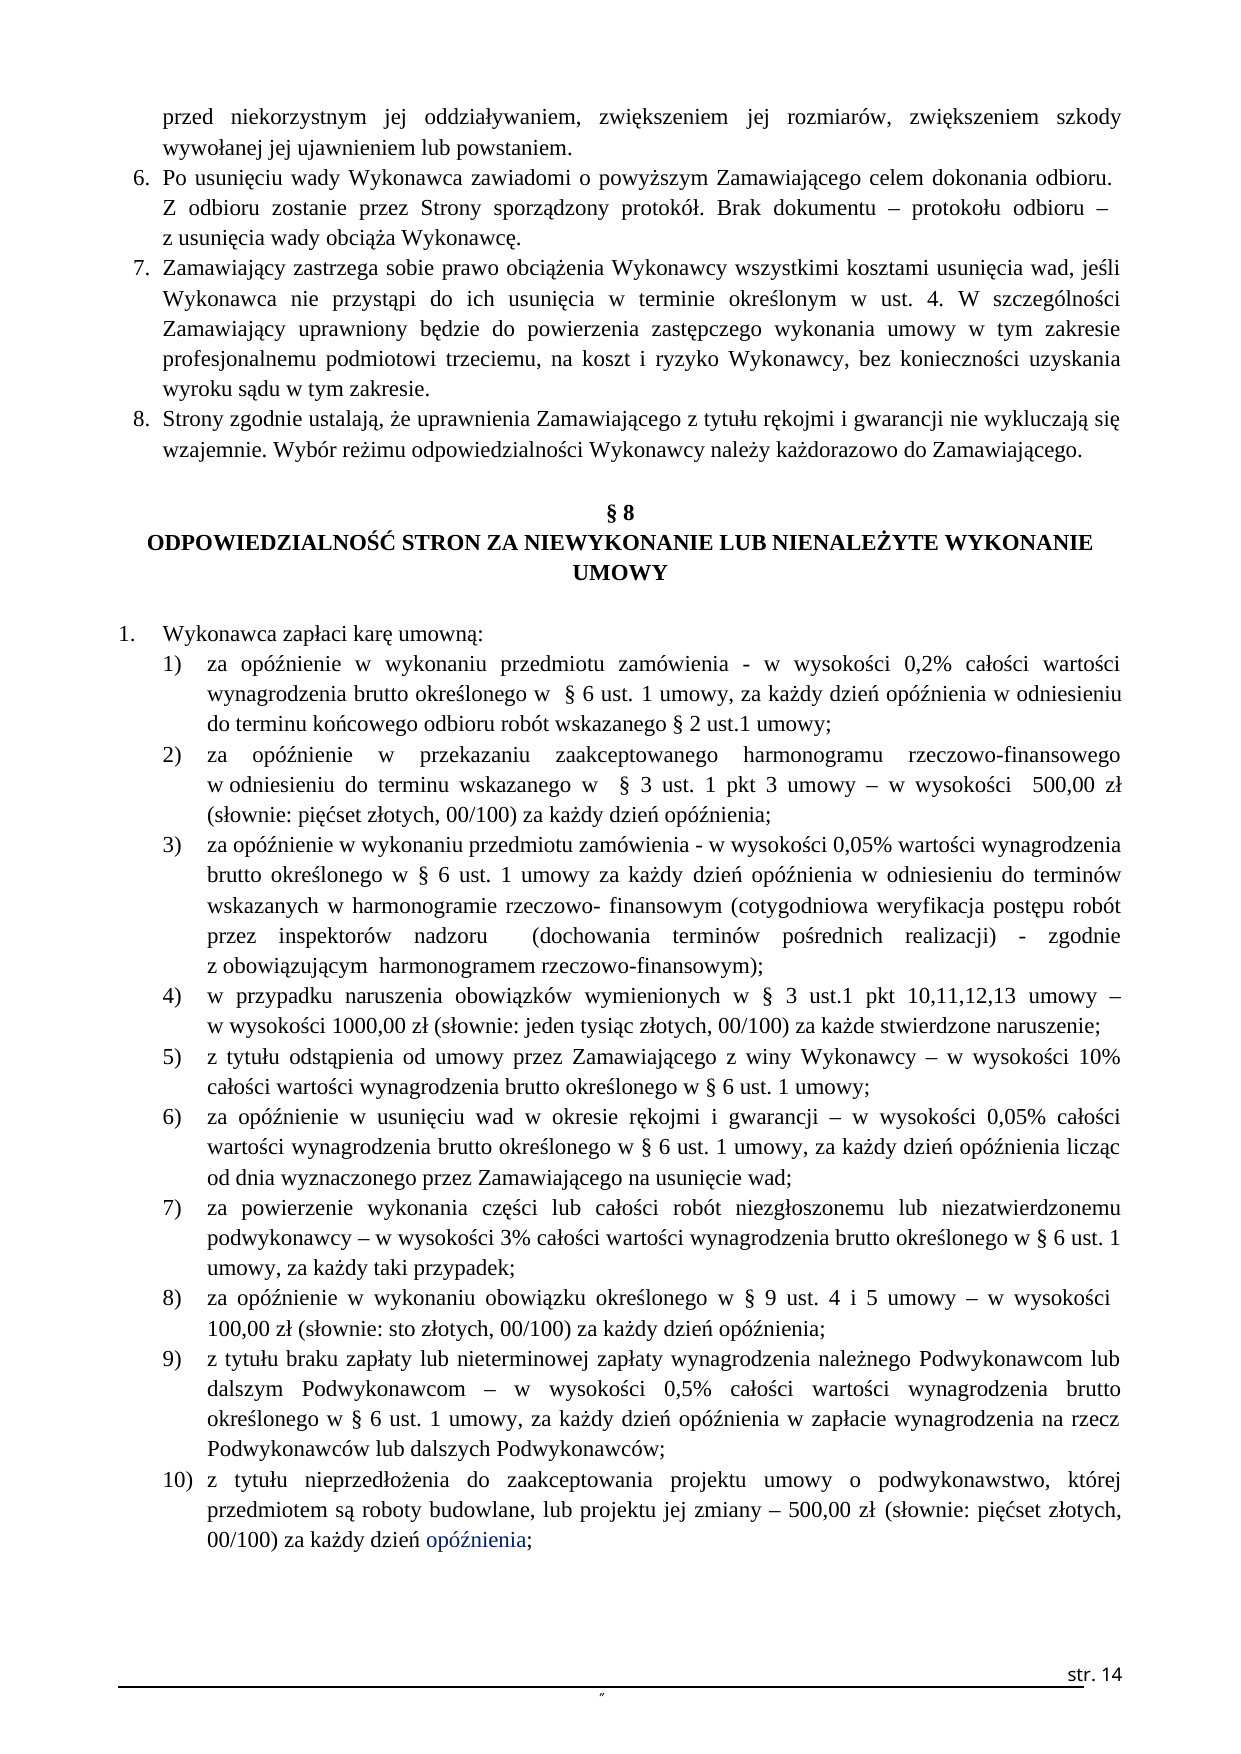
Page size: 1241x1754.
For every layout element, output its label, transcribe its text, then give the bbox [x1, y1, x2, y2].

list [133, 103, 1122, 160]
text ODPOWIEDZIALNOŚĆ STRON ZA NIEWYKONANIE LUB NIENALEŻYTE WYKONANIE UMOWY [118, 529, 1122, 586]
list w przypadku naruszenia obowiązków wymienionych w § 3 ust.1 pkt 10,11,12,13 umowy – w wysokości 1000,00 zł (słownie: jeden tysiąc złotych, 00/100) za każde stwierdzone naruszenie; [162, 982, 1122, 1039]
list Po usunięciu wady Wykonawca zawiadomi o powyższym Zamawiającego celem dokonania odbioru. Z odbioru zostanie przez Strony sporządzony protokół. Brak dokumentu – protokołu odbioru – z usunięcia wady obciąża Wykonawcę. [133, 164, 1122, 251]
list z tytułu odstąpienia od umowy przez Zamawiającego z winy Wykonawcy – w wysokości 10% całości wartości wynagrodzenia brutto określonego w § 6 ust. 1 umowy; [162, 1043, 1122, 1099]
list za opóźnienie w wykonaniu przedmiotu zamówienia - w wysokości 0,05% wartości wynagrodzenia brutto określonego w § 6 ust. 1 umowy za każdy dzień opóźnienia w odniesieniu do terminów wskazanych w harmonogramie rzeczowo- finansowym (cotygodniowa weryfikacja postępu robót przez inspektorów nadzoru (dochowania terminów pośrednich realizacji) - zgodnie z obowiązującym harmonogramem rzeczowo-finansowym); [162, 831, 1122, 978]
list za opóźnienie w przekazaniu zaakceptowanego harmonogramu rzeczowo-finansowego w odniesieniu do terminu wskazanego w § 3 ust. 1 pkt 3 umowy – w wysokości 500,00 zł (słownie: pięćset złotych, 00/100) za każdy dzień opóźnienia; [162, 741, 1122, 827]
list Zamawiający zastrzega sobie prawo obciążenia Wykonawcy wszystkimi kosztami usunięcia wad, jeśli Wykonawca nie przystąpi do ich usunięcia w terminie określonym w ust. 4. W szczególności Zamawiający uprawniony będzie do powierzenia zastępczego wykonania umowy w tym zakresie profesjonalnemu podmiotowi trzeciemu, na koszt i ryzyko Wykonawcy, bez konieczności uzyskania wyroku sądu w tym zakresie. [133, 254, 1122, 402]
list Wykonawca zapłaci karę umowną: [118, 620, 1122, 646]
list za opóźnienie w wykonaniu obowiązku określonego w § 9 ust. 4 i 5 umowy – w wysokości 100,00 zł (słownie: sto złotych, 00/100) za każdy dzień opóźnienia; [162, 1284, 1122, 1341]
list Strony zgodnie ustalają, że uprawnienia Zamawiającego z tytułu rękojmi i gwarancji nie wykluczają się wzajemnie. Wybór reżimu odpowiedzialności Wykonawcy należy każdorazowo do Zamawiającego. [133, 406, 1122, 462]
text § 8 [118, 499, 1122, 525]
list z tytułu braku zapłaty lub nieterminowej zapłaty wynagrodzenia należnego Podwykonawcom lub dalszym Podwykonawcom – w wysokości 0,5% całości wartości wynagrodzenia brutto określonego w § 6 ust. 1 umowy, za każdy dzień opóźnienia w zapłacie wynagrodzenia na rzecz Podwykonawców lub dalszych Podwykonawców; [162, 1345, 1122, 1462]
list za opóźnienie w wykonaniu przedmiotu zamówienia - w wysokości 0,2% całości wartości wynagrodzenia brutto określonego w § 6 ust. 1 umowy, za każdy dzień opóźnienia w odniesieniu do terminu końcowego odbioru robót wskazanego § 2 ust.1 umowy; [162, 650, 1122, 737]
list za opóźnienie w usunięciu wad w okresie rękojmi i gwarancji – w wysokości 0,05% całości wartości wynagrodzenia brutto określonego w § 6 ust. 1 umowy, za każdy dzień opóźnienia licząc od dnia wyznaczonego przez Zamawiającego na usunięcie wad; [162, 1103, 1122, 1190]
list z tytułu nieprzedłożenia do zaakceptowania projektu umowy o podwykonawstwo, której przedmiotem są roboty budowlane, lub projektu jej zmiany – 500,00 zł (słownie: pięćset złotych, 00/100) za każdy dzień opóźnienia; [162, 1466, 1122, 1552]
list za powierzenie wykonania części lub całości robót niezgłoszonemu lub niezatwierdzonemu podwykonawcy – w wysokości 3% całości wartości wynagrodzenia brutto określonego w § 6 ust. 1 umowy, za każdy taki przypadek; [162, 1194, 1122, 1281]
